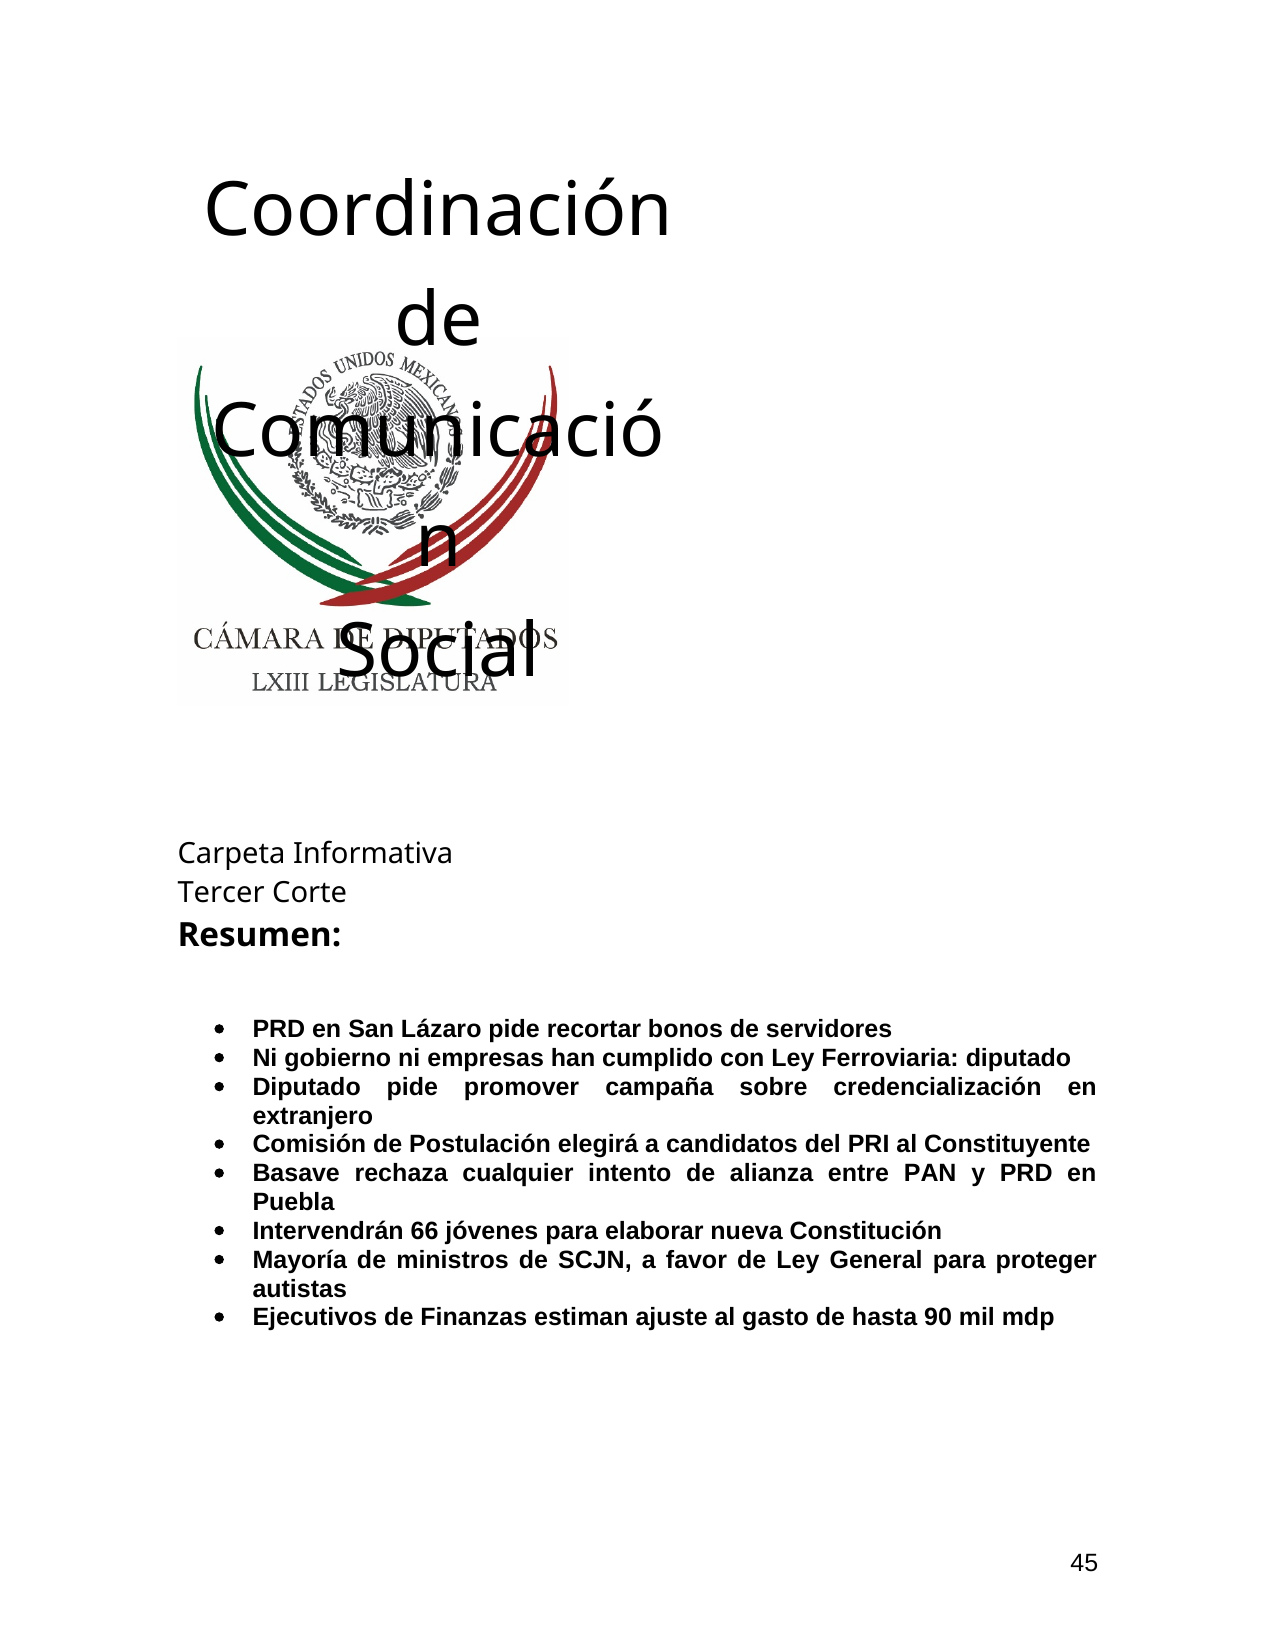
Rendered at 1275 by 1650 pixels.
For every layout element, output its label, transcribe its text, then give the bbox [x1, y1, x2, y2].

list PRD en San Lázaro pide recortar bonos de servidores [215, 1014, 1098, 1043]
list Diputado pide promover campaña sobre credencialización en extranjero [215, 1072, 1098, 1129]
text Carpeta Informativa [177, 832, 1098, 872]
list Ni gobierno ni empresas han cumplido con Ley Ferroviaria: diputado [215, 1043, 1098, 1072]
list Intervendrán 66 jóvenes para elaborar nueva Constitución [215, 1216, 1098, 1245]
list Ejecutivos de Finanzas estiman ajuste al gasto de hasta 90 mil mdp [215, 1302, 1098, 1331]
list Mayoría de ministros de SCJN, a favor de Ley General para proteger autistas [215, 1245, 1098, 1302]
list Comisión de Postulación elegirá a candidatos del PRI al Constituyente [215, 1129, 1098, 1158]
picture [177, 337, 570, 706]
list Basave rechaza cualquier intento de alianza entre PAN y PRD en Puebla [215, 1158, 1098, 1216]
text Resumen: [177, 911, 1098, 957]
text Tercer Corte [177, 872, 1098, 911]
